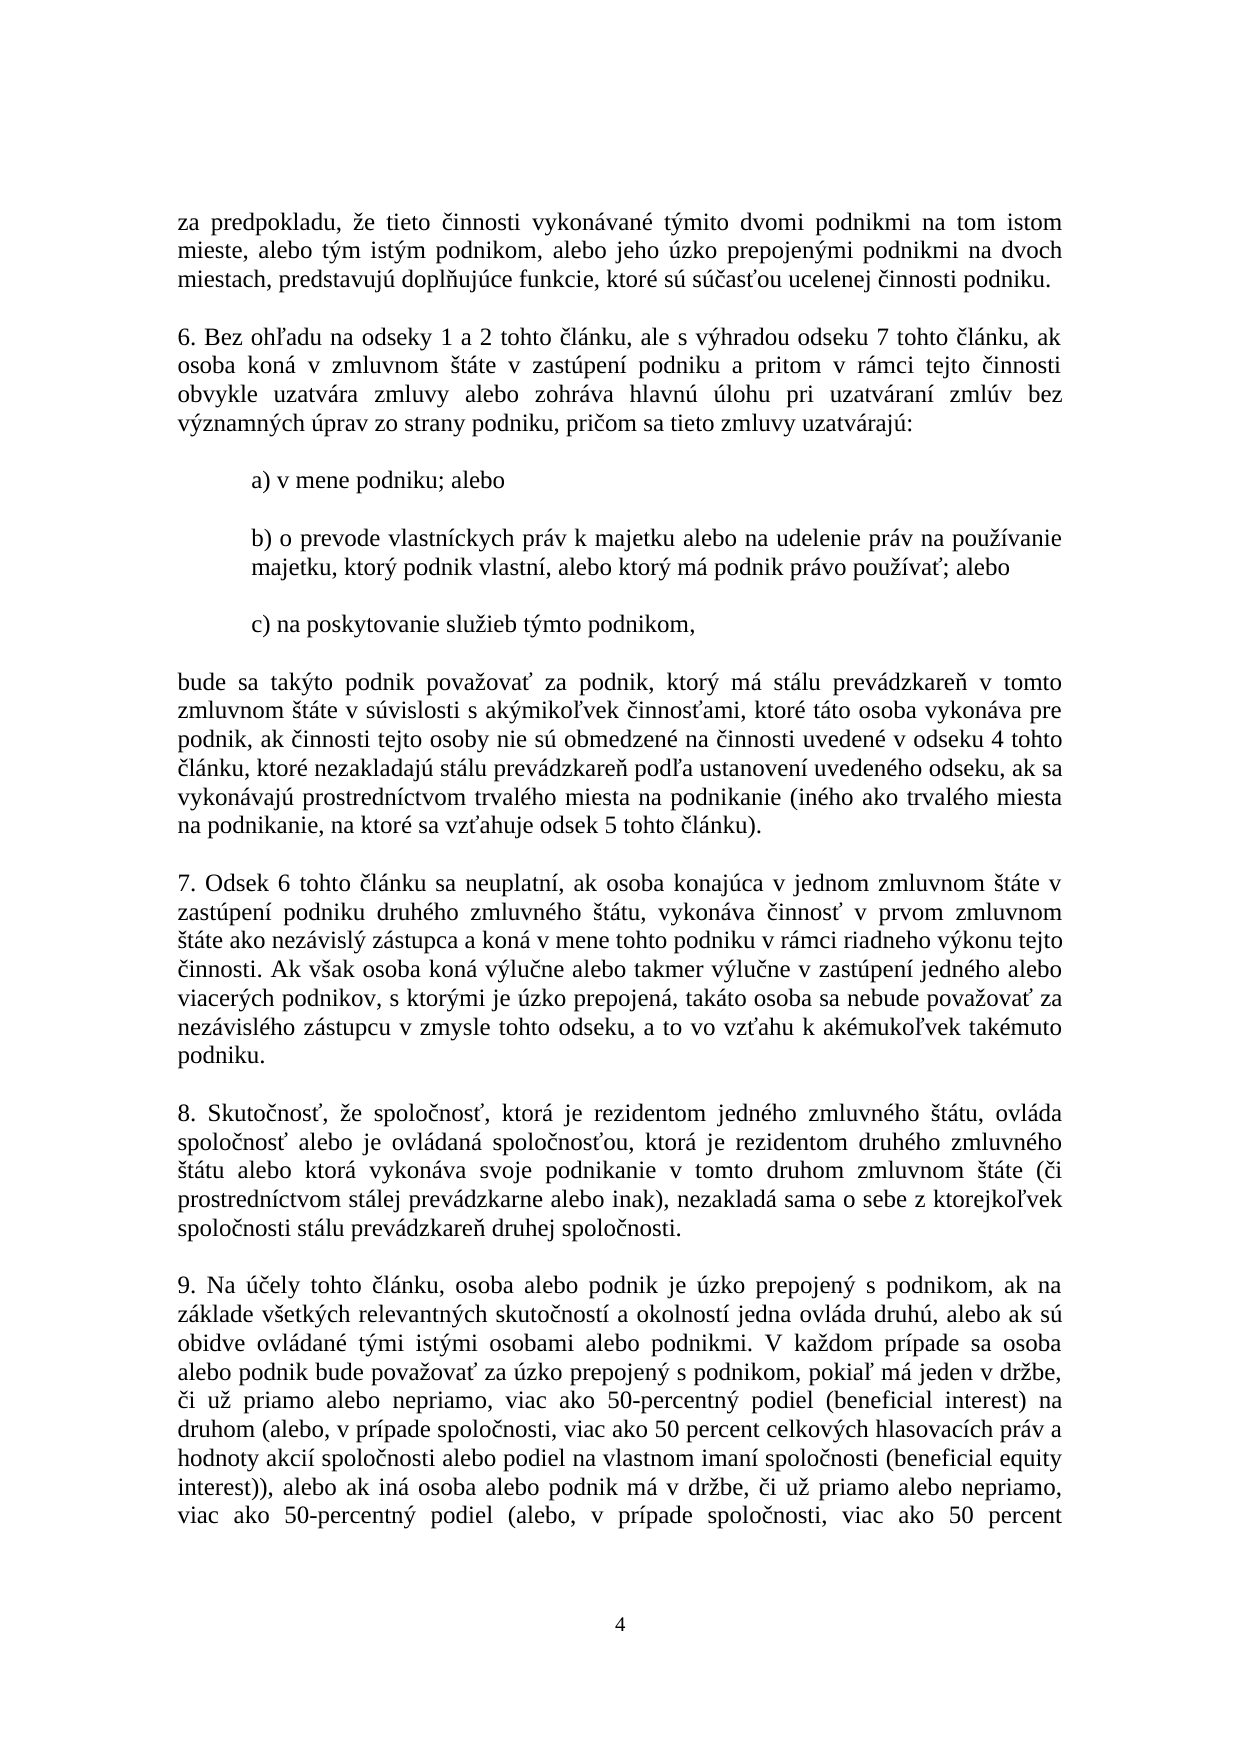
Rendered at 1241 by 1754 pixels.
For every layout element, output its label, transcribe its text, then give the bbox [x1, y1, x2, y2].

text 8. Skutočnosť, že spoločnosť, ktorá je rezidentom jedného zmluvného štátu, ovláda spoločnosť alebo je ovládaná spoločnosťou, ktorá je rezidentom druhého zmluvného štátu alebo ktorá vykonáva svoje podnikanie v tomto druhom zmluvnom štáte (či prostredníctvom stálej prevádzkarne alebo inak), nezakladá sama o sebe z ktorejkoľvek spoločnosti stálu prevádzkareň druhej spoločnosti. [177, 1098, 1063, 1242]
text 6. Bez ohľadu na odseky 1 a 2 tohto článku, ale s výhradou odseku 7 tohto článku, ak osoba koná v zmluvnom štáte v zastúpení podniku a pritom v rámci tejto činnosti obvykle uzatvára zmluvy alebo zohráva hlavnú úlohu pri uzatváraní zmlúv bez významných úprav zo strany podniku, pričom sa tieto zmluvy uzatvárajú: [177, 322, 1063, 437]
text b) o prevode vlastníckych práv k majetku alebo na udelenie práv na používanie majetku, ktorý podnik vlastní, alebo ktorý má podnik právo používať; alebo [251, 523, 1063, 581]
text c) na poskytovanie služieb týmto podnikom, [251, 609, 1063, 638]
text a) v mene podniku; alebo [251, 466, 1063, 494]
text bude sa takýto podnik považovať za podnik, ktorý má stálu prevádzkareň v tomto zmluvnom štáte v súvislosti s akýmikoľvek činnosťami, ktoré táto osoba vykonáva pre podnik, ak činnosti tejto osoby nie sú obmedzené na činnosti uvedené v odseku 4 tohto článku, ktoré nezakladajú stálu prevádzkareň podľa ustanovení uvedeného odseku, ak sa vykonávajú prostredníctvom trvalého miesta na podnikanie (iného ako trvalého miesta na podnikanie, na ktoré sa vzťahuje odsek 5 tohto článku). [177, 667, 1063, 839]
text za predpokladu, že tieto činnosti vykonávané týmito dvomi podnikmi na tom istom mieste, alebo tým istým podnikom, alebo jeho úzko prepojenými podnikmi na dvoch miestach, predstavujú doplňujúce funkcie, ktoré sú súčasťou ucelenej činnosti podniku. [177, 207, 1063, 293]
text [177, 1271, 1063, 1529]
text 7. Odsek 6 tohto článku sa neuplatní, ak osoba konajúca v jednom zmluvnom štáte v zastúpení podniku druhého zmluvného štátu, vykonáva činnosť v prvom zmluvnom štáte ako nezávislý zástupca a koná v mene tohto podniku v rámci riadneho výkonu tejto činnosti. Ak však osoba koná výlučne alebo takmer výlučne v zastúpení jedného alebo viacerých podnikov, s ktorými je úzko prepojená, takáto osoba sa nebude považovať za nezávislého zástupcu v zmysle tohto odseku, a to vo vzťahu k akémukoľvek takémuto podniku. [177, 868, 1063, 1069]
